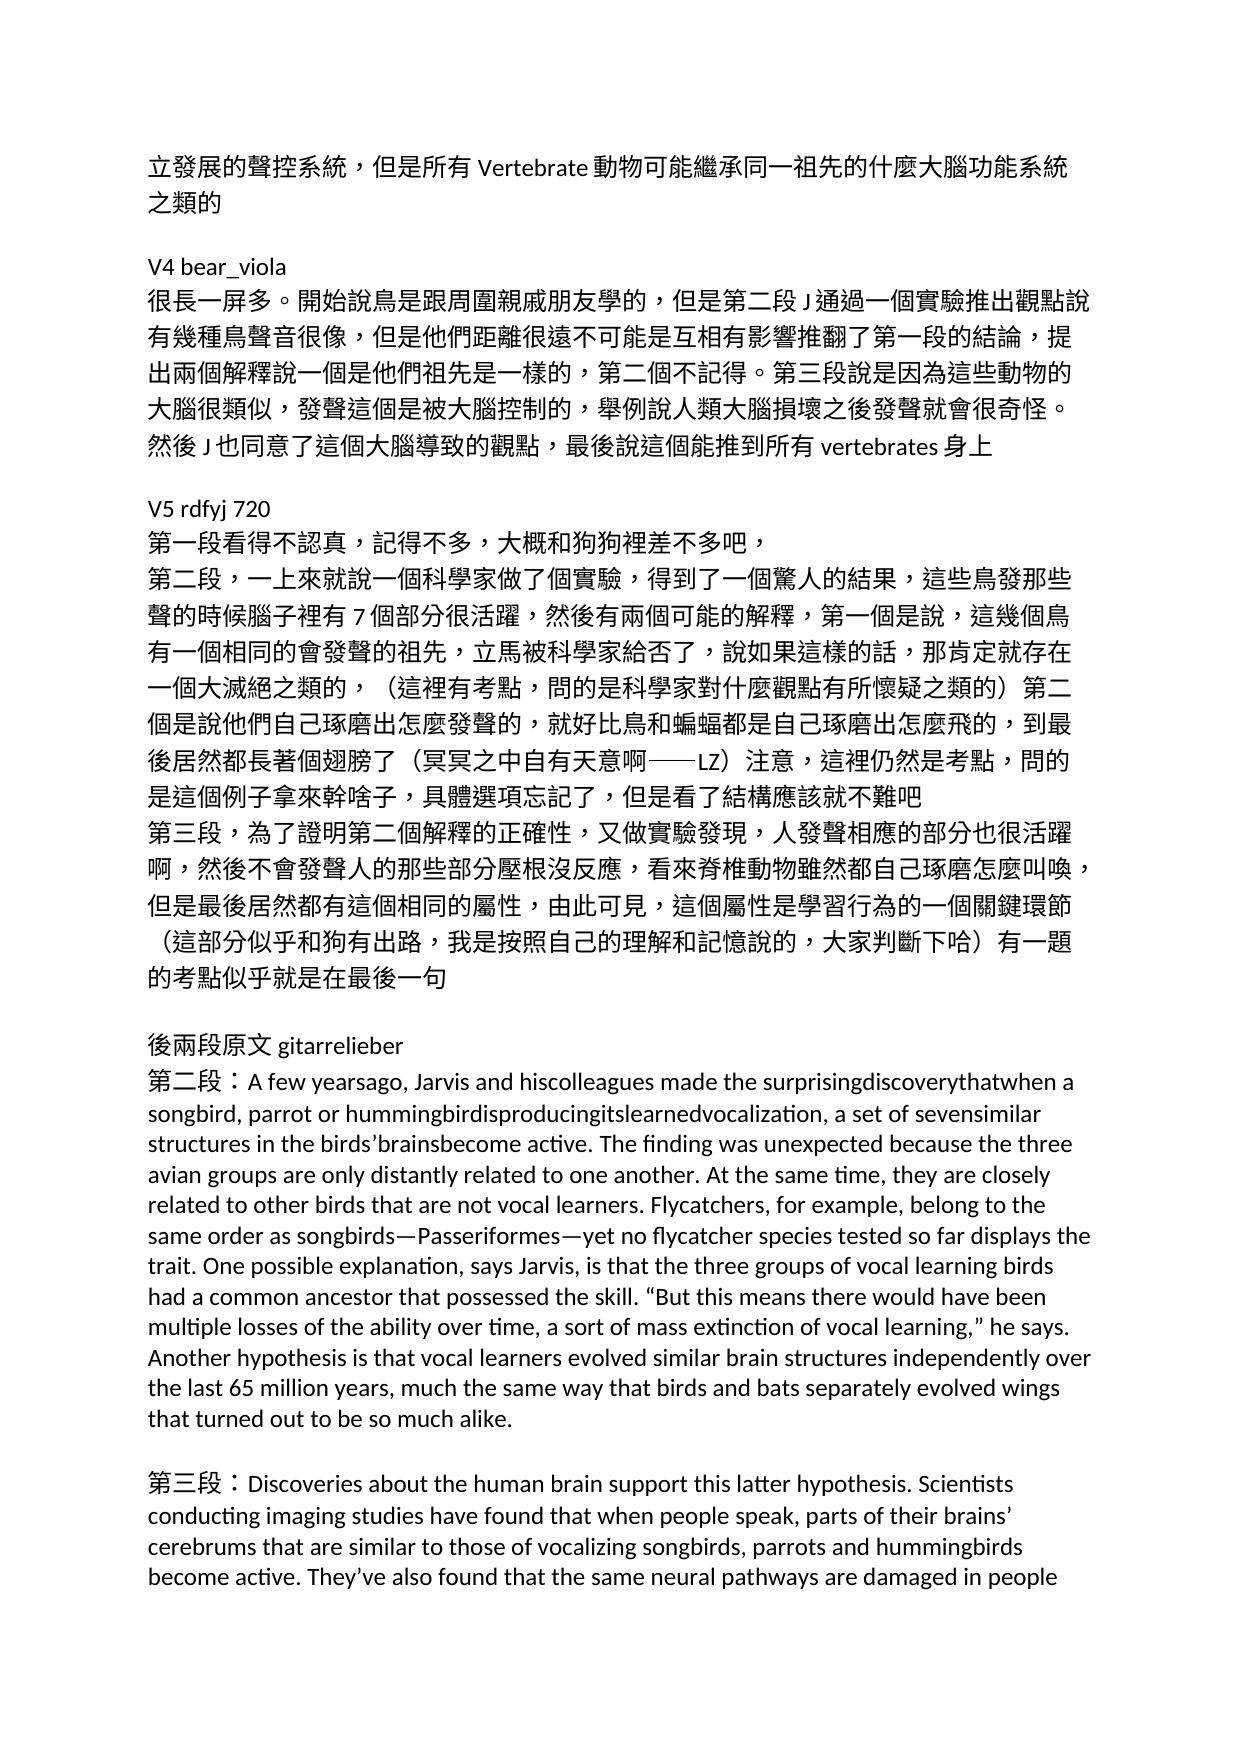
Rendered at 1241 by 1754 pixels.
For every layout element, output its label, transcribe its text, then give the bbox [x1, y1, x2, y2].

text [148, 1464, 1093, 1592]
text V5 rdfyj 720 [148, 493, 1093, 523]
text 第一段看得不認真，記得不多，大概和狗狗裡差不多吧， [148, 523, 1093, 560]
text 第二段：A few yearsago, Jarvis and hiscolleagues made the surprisingdiscoverythatwhen a songbird, parrot or hummingbirdisproducingitslearnedvocalization, a set of sevensimilar structures in the birds’brainsbecome active. The finding was unexpected because the three avian groups are only distantly related to one another. At the same time, they are closely related to other birds that are not vocal learners. Flycatchers, for example, belong to the same order as songbirds—Passeriformes—yet no flycatcher species tested so far displays the trait. One possible explanation, says Jarvis, is that the three groups of vocal learning birds had a common ancestor that possessed the skill. “But this means there would have been multiple losses of the ability over time, a sort of mass extinction of vocal learning,” he says. Another hypothesis is that vocal learners evolved similar brain structures independently over the last 65 million years, much the same way that birds and bats separately evolved wings that turned out to be so much alike. [148, 1061, 1093, 1433]
text 第三段，為了證明第二個解釋的正確性，又做實驗發現，人發聲相應的部分也很活躍啊，然後不會發聲人的那些部分壓根沒反應，看來脊椎動物雖然都自己琢磨怎麼叫喚，但是最後居然都有這個相同的屬性，由此可見，這個屬性是學習行為的一個關鍵環節（這部分似乎和狗有出路，我是按照自己的理解和記憶說的，大家判斷下哈）有一題的考點似乎就是在最後一句 [148, 813, 1093, 995]
text 第二段，一上來就說一個科學家做了個實驗，得到了一個驚人的結果，這些鳥發那些聲的時候腦子裡有7個部分很活躍，然後有兩個可能的解釋，第一個是說，這幾個鳥有一個相同的會發聲的祖先，立馬被科學家給否了，說如果這樣的話，那肯定就存在一個大滅絕之類的，（這裡有考點，問的是科學家對什麼觀點有所懷疑之類的）第二個是說他們自己琢磨出怎麼發聲的，就好比鳥和蝙蝠都是自己琢磨出怎麼飛的，到最後居然都長著個翅膀了（冥冥之中自有天意啊——LZ）注意，這裡仍然是考點，問的是這個例子拿來幹啥子，具體選項忘記了，但是看了結構應該就不難吧 [148, 560, 1093, 813]
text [148, 148, 1093, 220]
text 很長一屏多。開始說鳥是跟周圍親戚朋友學的，但是第二段J通過一個實驗推出觀點說有幾種鳥聲音很像，但是他們距離很遠不可能是互相有影響推翻了第一段的結論，提出兩個解釋說一個是他們祖先是一樣的，第二個不記得。第三段說是因為這些動物的大腦很類似，發聲這個是被大腦控制的，舉例說人類大腦損壞之後發聲就會很奇怪。然後J也同意了這個大腦導致的觀點，最後說這個能推到所有vertebrates身上 [148, 281, 1093, 462]
text V4 bear_viola [148, 251, 1093, 281]
text 後兩段原文gitarrelieber [148, 1025, 1093, 1061]
